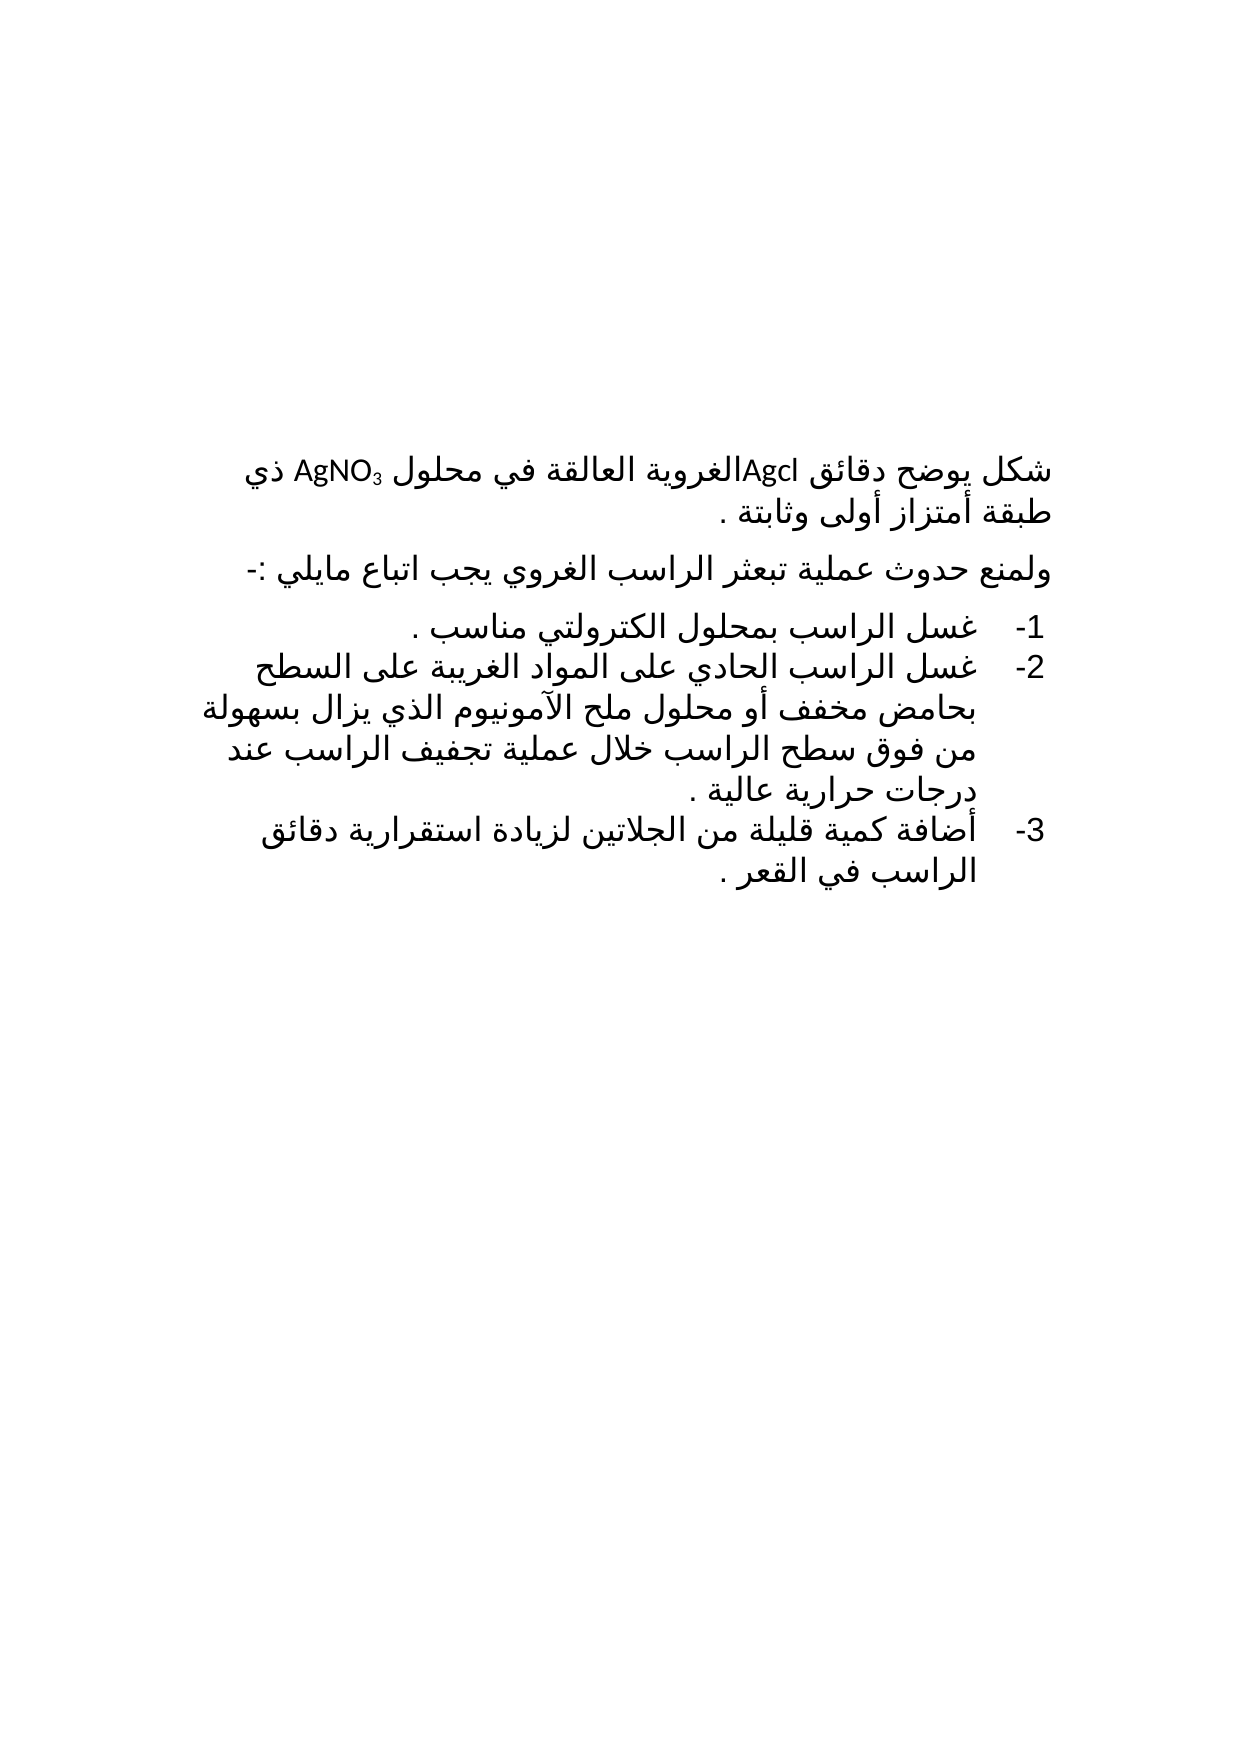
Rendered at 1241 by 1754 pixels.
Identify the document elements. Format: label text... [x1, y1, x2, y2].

text شكل يوضح دقائق Agclالغروية العالقة في محلول AgNO3 ذي طبقة أمتزاز أولى وثابتة . [187, 449, 1053, 530]
text ولمنع حدوث عملية تبعثر الراسب الغروي يجب اتباع مايلي :- [187, 549, 1053, 588]
list أضافة كمية قليلة من الجلاتين لزيادة استقرارية دقائق الراسب في القعر . [187, 810, 1015, 889]
list غسل الراسب بمحلول الكترولتي مناسب . [187, 607, 1015, 645]
list غسل الراسب الحادي على المواد الغريبة على السطح بحامض مخفف أو محلول ملح الآمونيوم الذي يزال بسهولة من فوق سطح الراسب خلال عملية تجفيف الراسب عند درجات حرارية عالية . [187, 647, 1015, 808]
